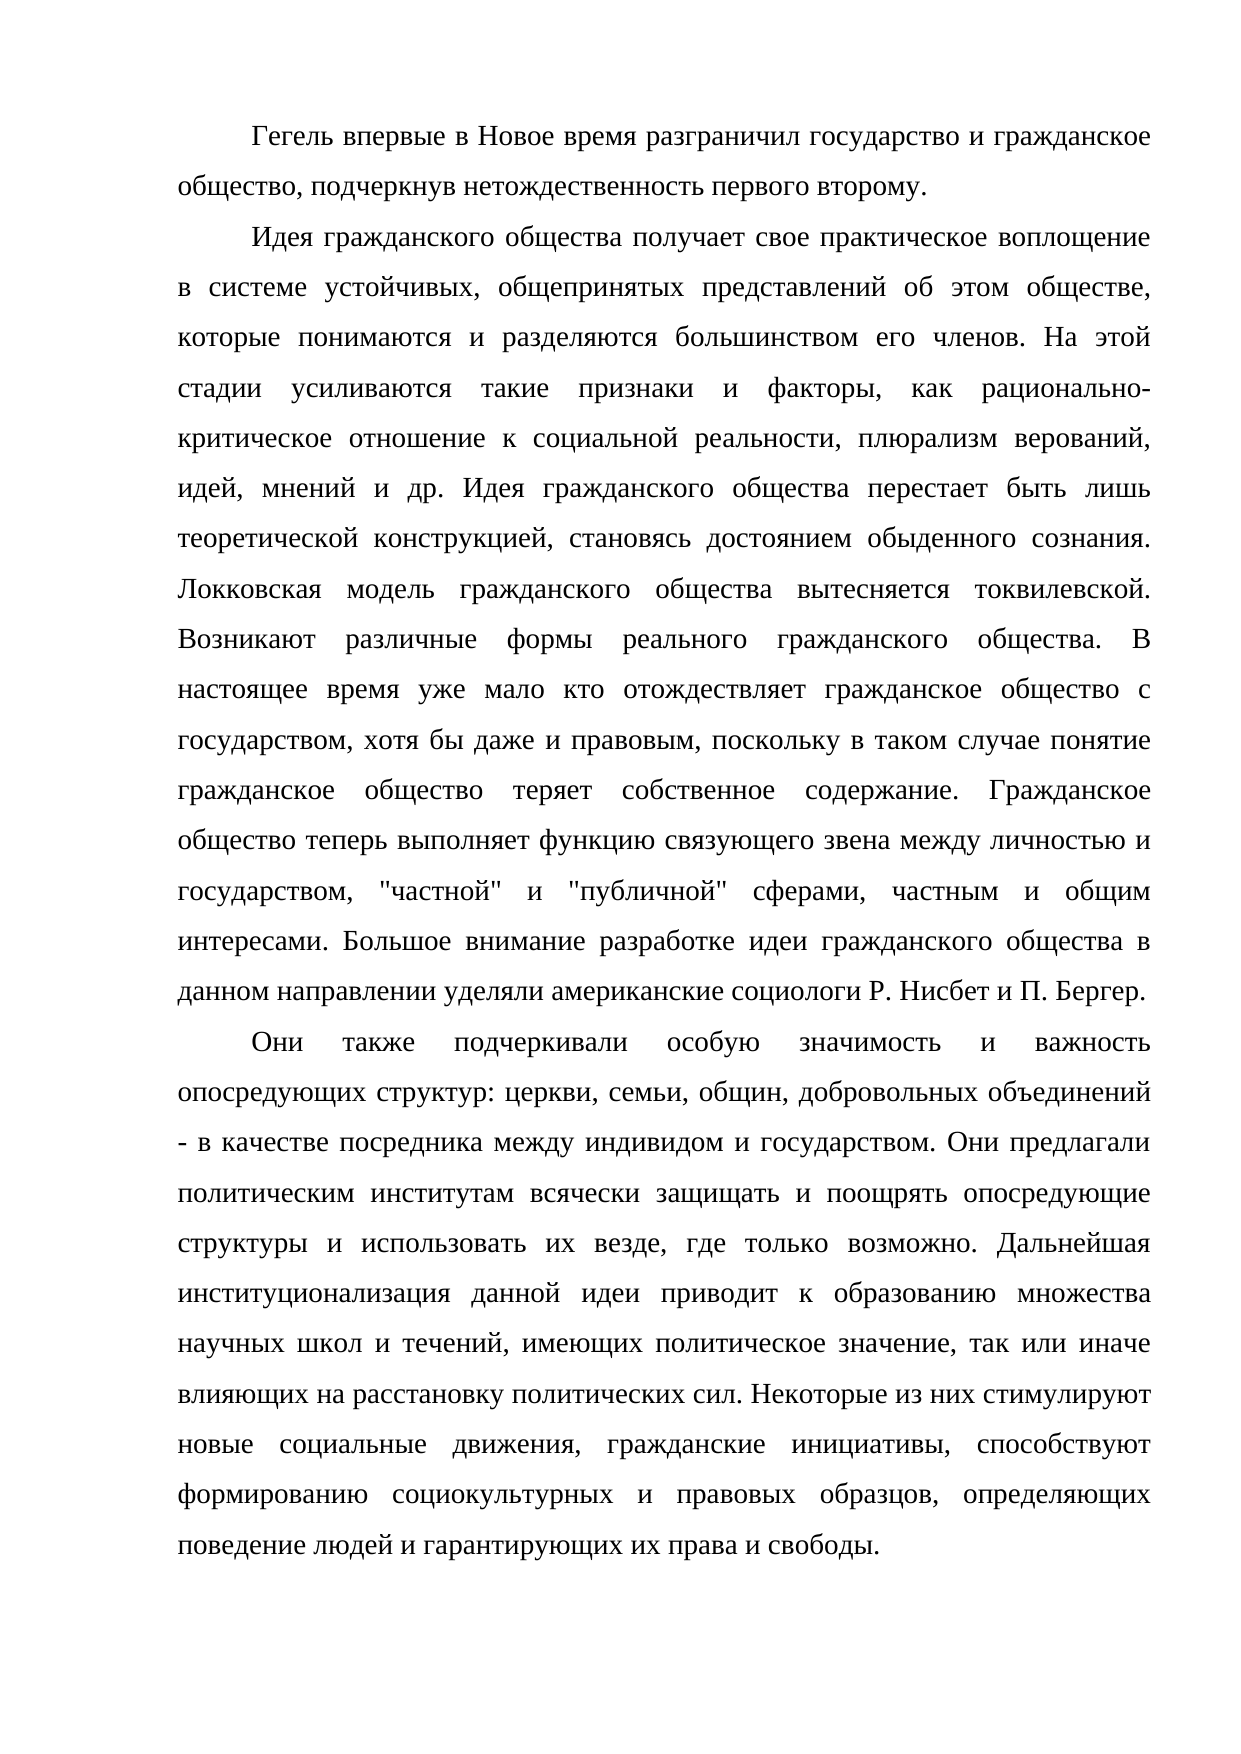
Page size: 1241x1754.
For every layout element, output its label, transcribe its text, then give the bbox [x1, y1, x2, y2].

text Идея гражданского общества получает свое практическое воплощение в системе устойчивых, общепринятых представлений об этом обществе, которые понимаются и разделяются большинством его членов. На этой стадии усиливаются такие признаки и факторы, как рационально-критическое отношение к социальной реальности, плюрализм верований, идей, мнений и др. Идея гражданского общества перестает быть лишь теоретической конструкцией, становясь достоянием обыденного сознания. Локковская модель гражданского общества вытесняется токвилевской. Возникают различные формы реального гражданского общества. В настоящее время уже мало кто отождествляет гражданское общество с государством, хотя бы даже и правовым, поскольку в таком случае понятие гражданское общество теряет собственное содержание. Гражданское общество теперь выполняет функцию связующего звена между личностью и государством, "частной" и "публичной" сферами, частным и общим интересами. Большое внимание разработке идеи гражданского общества в данном направлении уделяли американские социологи Р. Нисбет и П. Бергер. [177, 219, 1152, 1007]
text Гегель впервые в Новое время разграничил государство и гражданское общество, подчеркнув нетождественность первого второму. [177, 118, 1152, 202]
text Они также подчеркивали особую значимость и важность опосредующих структур: церкви, семьи, общин, добровольных объединений - в качестве посредника между индивидом и государством. Они предлагали политическим институтам всячески защищать и поощрять опосредующие структуры и использовать их везде, где только возможно. Дальнейшая институционализация данной идеи приводит к образованию множества научных школ и течений, имеющих политическое значение, так или иначе влияющих на расстановку политических сил. Некоторые из них стимулируют новые социальные движения, гражданские инициативы, способствуют формированию социокультурных и правовых образцов, определяющих поведение людей и гарантирующих их права и свободы. [177, 1024, 1152, 1560]
